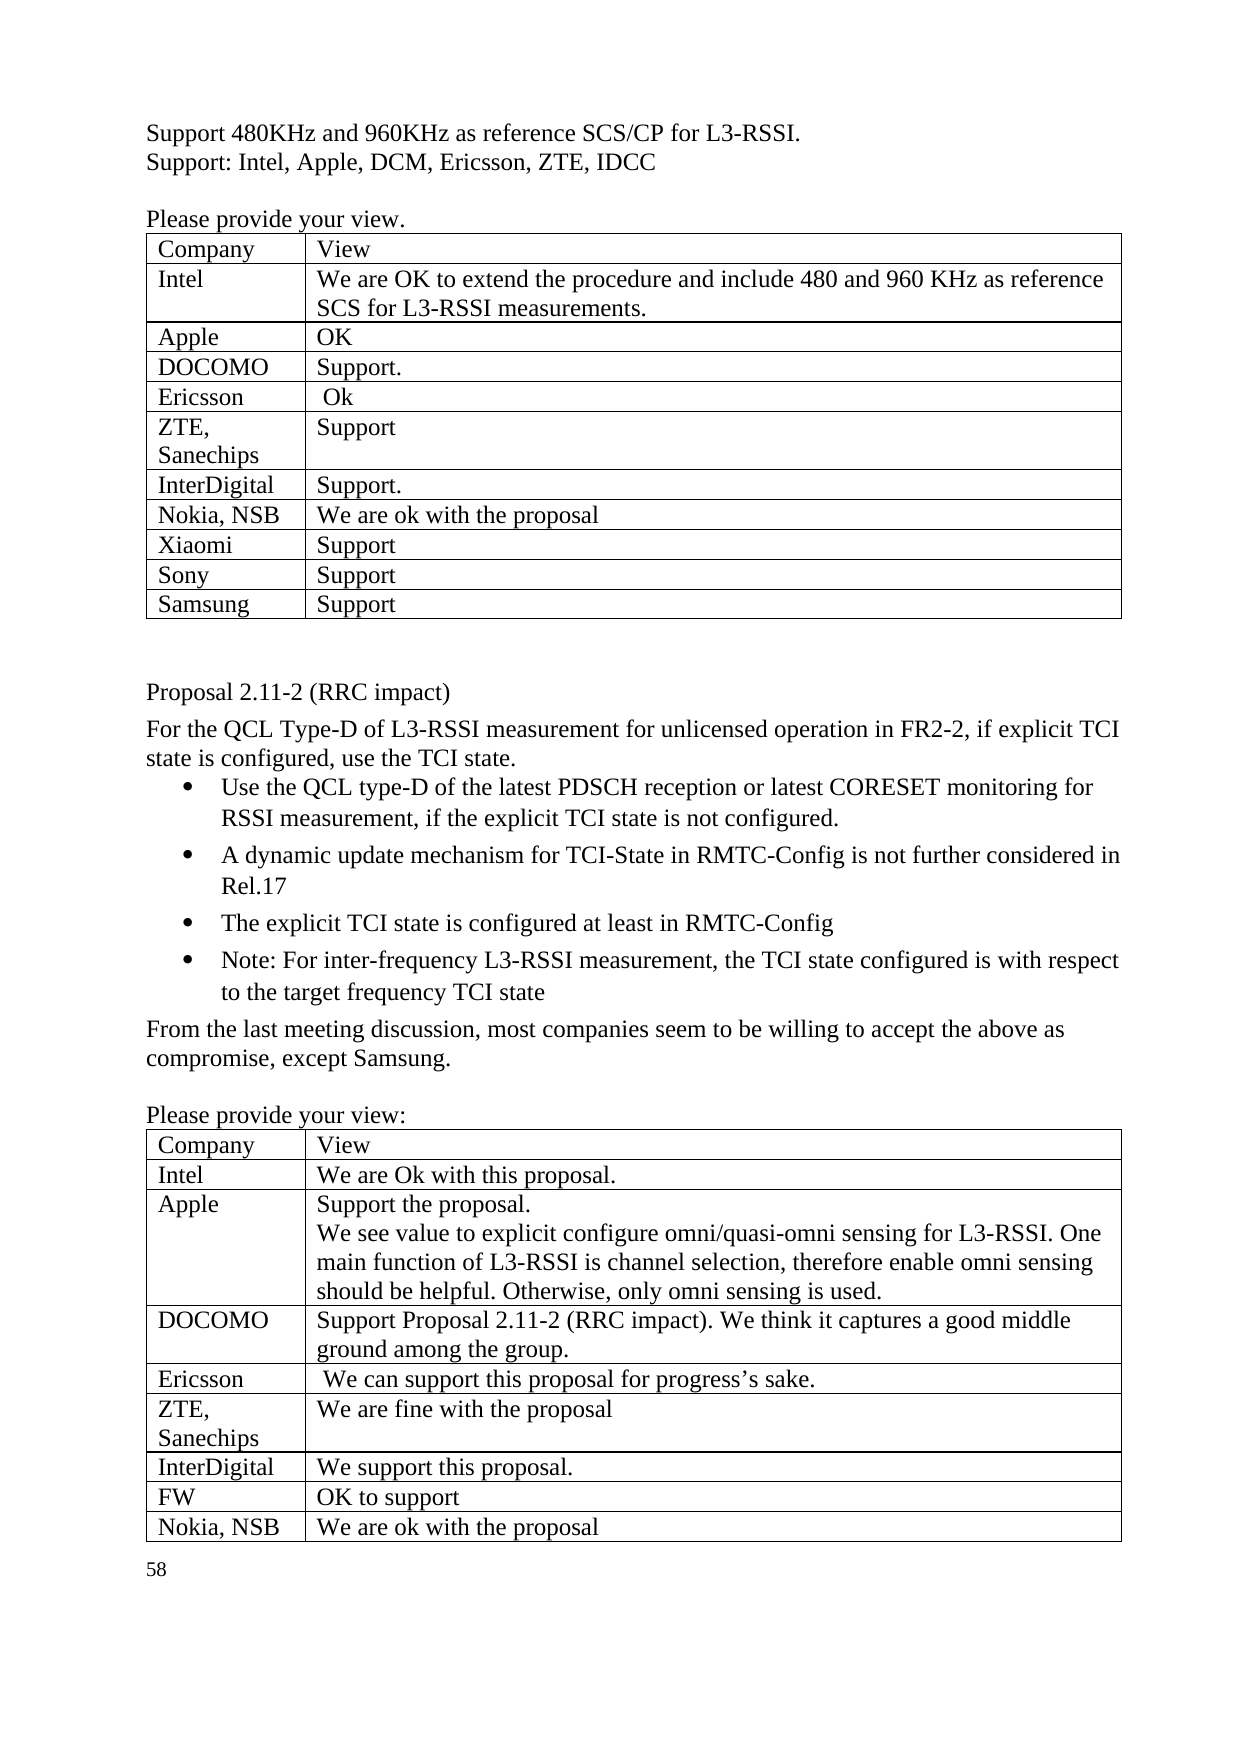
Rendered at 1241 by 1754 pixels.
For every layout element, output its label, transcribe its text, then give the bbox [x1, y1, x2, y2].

list Use the QCL type-D of the latest PDSCH reception or latest CORESET monitoring for RSSI measurement, if the explicit TCI state is not configured. [183, 772, 1122, 831]
table_cell FW [147, 1482, 305, 1511]
table_cell Ok [306, 382, 1121, 411]
text Please provide your view. [146, 204, 1122, 233]
list Note: For inter-frequency L3-RSSI measurement, the TCI state configured is with respect to the target frequency TCI state [183, 946, 1122, 1005]
table_cell Apple [147, 323, 305, 351]
table_cell Support [306, 530, 1121, 559]
table_cell Intel [147, 1160, 305, 1188]
table_cell OK [306, 323, 1121, 351]
table_cell Ericsson [147, 382, 305, 411]
table_cell We are OK to extend the procedure and include 480 and 960 KHz as reference SCS for L3-RSSI measurements. [306, 264, 1121, 321]
table_cell Xiaomi [147, 530, 305, 559]
table_cell DOCOMO [147, 1306, 305, 1363]
table_cell We are ok with the proposal [306, 500, 1121, 529]
table_cell We are Ok with this proposal. [306, 1160, 1121, 1188]
text Proposal 2.11-2 (RRC impact) [146, 677, 1122, 706]
table_cell Support [306, 412, 1121, 469]
table_cell Support Proposal 2.11-2 (RRC impact). We think it captures a good middle ground among the group. [306, 1306, 1121, 1363]
table_cell Apple [147, 1190, 305, 1304]
table_cell Nokia, NSB [147, 1512, 305, 1541]
table_cell Sony [147, 560, 305, 588]
text Support: Intel, Apple, DCM, Ericsson, ZTE, IDCC [146, 147, 1122, 176]
list A dynamic update mechanism for TCI-State in RMTC-Config is not further considered in Rel.17 [183, 840, 1122, 900]
table_cell Support the proposal. We see value to explicit configure omni/quasi-omni sensing for L3-RSSI. One main function of L3-RSSI is channel selection, therefore enable omni sensing should be helpful. Otherwise, only omni sensing is used. [306, 1190, 1121, 1304]
table_cell Nokia, NSB [147, 500, 305, 529]
table_cell OK to support [306, 1482, 1121, 1511]
table_header View [306, 1130, 1121, 1159]
table_cell Support. [306, 470, 1121, 499]
table_cell We are fine with the proposal [306, 1394, 1121, 1451]
table_cell Ericsson [147, 1364, 305, 1393]
table_cell Support [306, 590, 1121, 618]
table_cell Samsung [147, 590, 305, 618]
text Support 480KHz and 960KHz as reference SCS/CP for L3-RSSI. [146, 118, 1122, 147]
text For the QCL Type-D of L3-RSSI measurement for unlicensed operation in FR2-2, if explicit TCI state is configured, use the TCI state. [146, 714, 1122, 772]
table_header Company [147, 234, 305, 263]
table_cell We support this proposal. [306, 1453, 1121, 1481]
table_cell Support [306, 560, 1121, 588]
text Please provide your view: [146, 1100, 1122, 1129]
table_cell We can support this proposal for progress’s sake. [306, 1364, 1121, 1393]
list The explicit TCI state is configured at least in RMTC-Config [183, 908, 1122, 937]
text From the last meeting discussion, most companies seem to be willing to accept the above as compromise, except Samsung. [146, 1014, 1122, 1071]
table_cell ZTE, Sanechips [147, 1394, 305, 1451]
table_cell Support. [306, 352, 1121, 381]
table_cell DOCOMO [147, 352, 305, 381]
table_header View [306, 234, 1121, 263]
table_cell We are ok with the proposal [306, 1512, 1121, 1541]
table_cell ZTE, Sanechips [147, 412, 305, 469]
table_cell InterDigital [147, 470, 305, 499]
table_cell InterDigital [147, 1453, 305, 1481]
table_header Company [147, 1130, 305, 1159]
table_cell Intel [147, 264, 305, 321]
